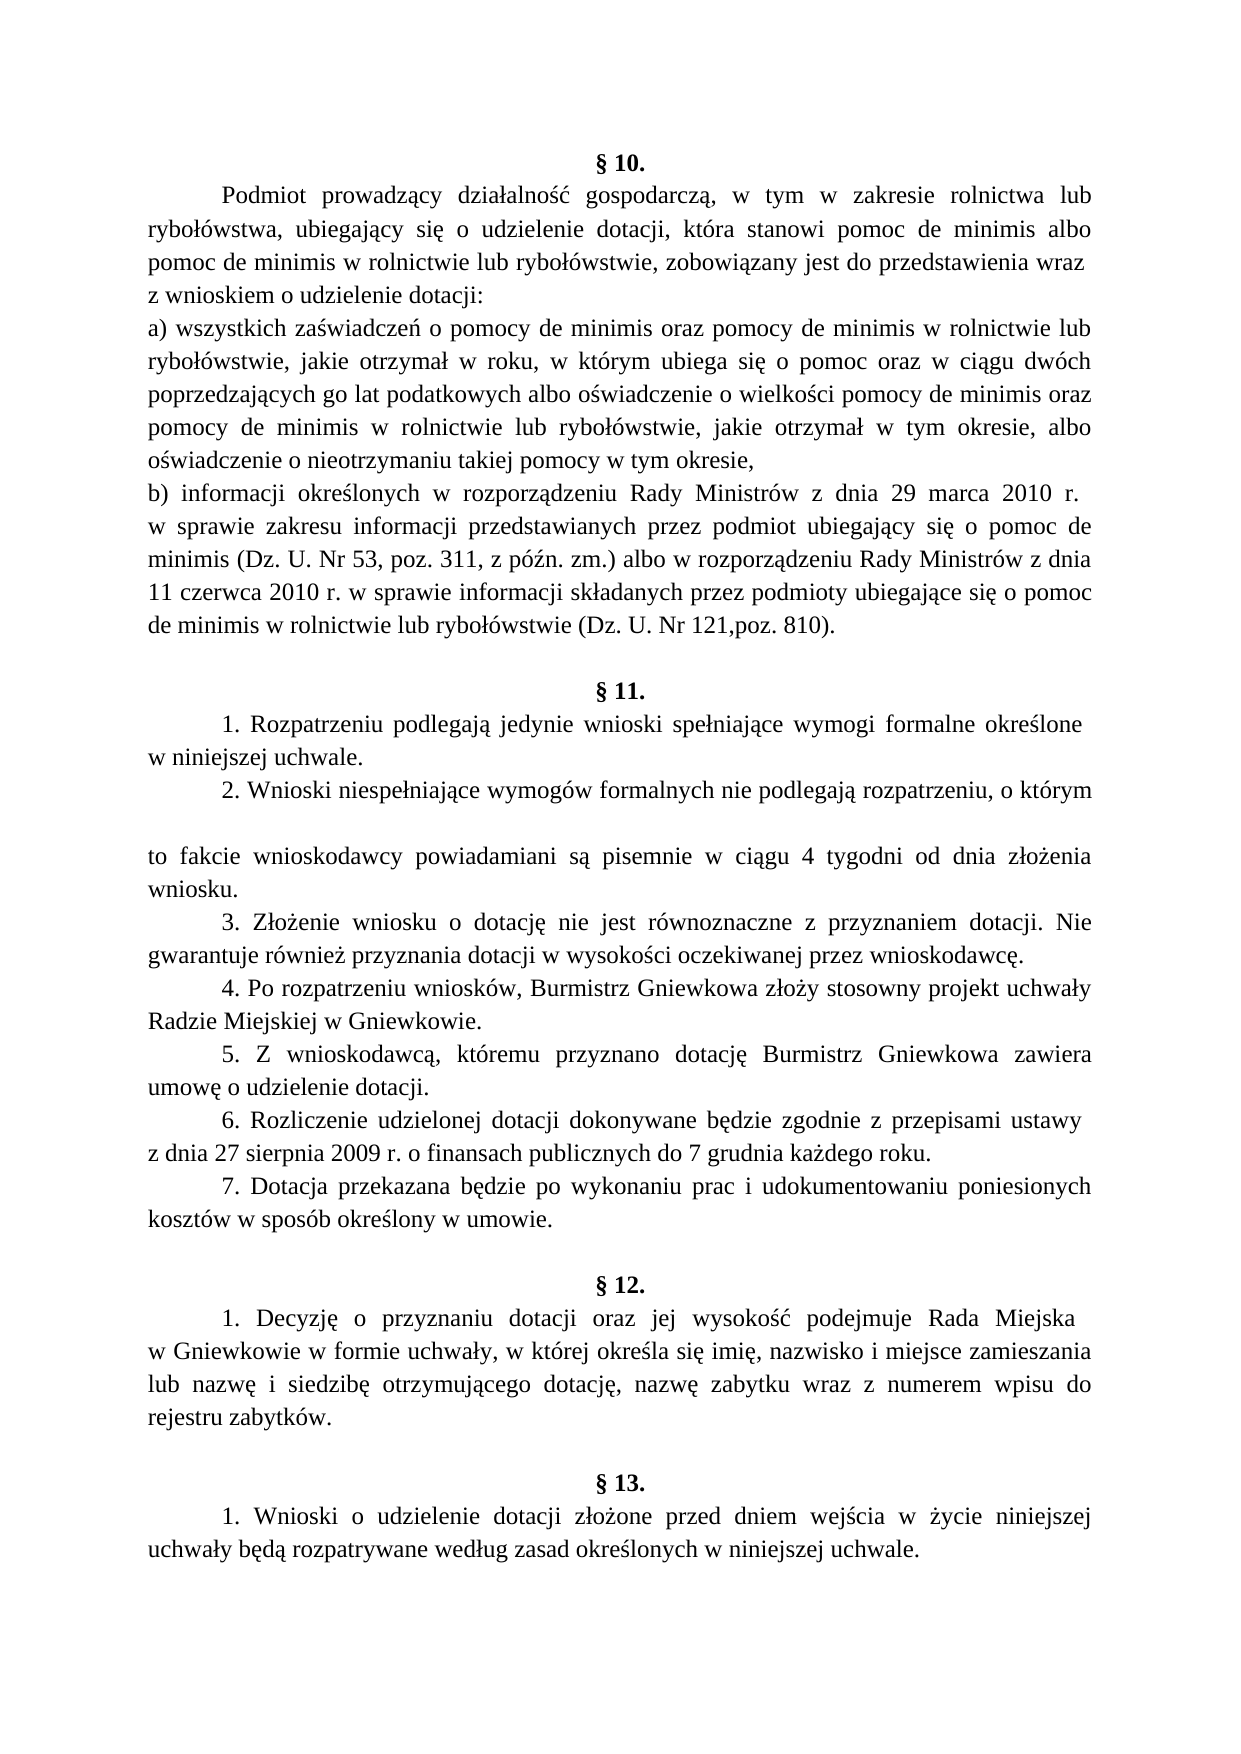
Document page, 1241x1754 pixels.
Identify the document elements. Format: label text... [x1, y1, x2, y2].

text a) wszystkich zaświadczeń o pomocy de minimis oraz pomocy de minimis w rolnictwie lub rybołówstwie, jakie otrzymał w roku, w którym ubiega się o pomoc oraz w ciągu dwóch poprzedzających go lat podatkowych albo oświadczenie o wielkości pomocy de minimis oraz pomocy de minimis w rolnictwie lub rybołówstwie, jakie otrzymał w tym okresie, albo oświadczenie o nieotrzymaniu takiej pomocy w tym okresie, [148, 313, 1093, 473]
text Podmiot prowadzący działalność gospodarczą, w tym w zakresie rolnictwa lub rybołówstwa, ubiegający się o udzielenie dotacji, która stanowi pomoc de minimis albo pomoc de minimis w rolnictwie lub rybołówstwie, zobowiązany jest do przedstawienia wraz z wnioskiem o udzielenie dotacji: [148, 181, 1093, 308]
text § 10. [148, 148, 1093, 176]
text 5. Z wnioskodawcą, któremu przyznano dotację Burmistrz Gniewkowa zawiera umowę o udzielenie dotacji. [148, 1039, 1093, 1101]
text 2. Wnioski niespełniające wymogów formalnych nie podlegają rozpatrzeniu, o którym to fakcie wnioskodawcy powiadamiani są pisemnie w ciągu 4 tygodni od dnia złożenia wniosku. [148, 775, 1093, 903]
text § 11. [148, 676, 1093, 705]
text 1. Rozpatrzeniu podlegają jedynie wnioski spełniające wymogi formalne określone w niniejszej uchwale. [148, 709, 1093, 771]
text 7. Dotacja przekazana będzie po wykonaniu prac i udokumentowaniu poniesionych kosztów w sposób określony w umowie. [148, 1171, 1093, 1233]
text 6. Rozliczenie udzielonej dotacji dokonywane będzie zgodnie z przepisami ustawy z dnia 27 sierpnia 2009 r. o finansach publicznych do 7 grudnia każdego roku. [148, 1105, 1093, 1167]
text § 12. [148, 1270, 1093, 1299]
text § 13. [148, 1468, 1093, 1497]
text 4. Po rozpatrzeniu wniosków, Burmistrz Gniewkowa złoży stosowny projekt uchwały Radzie Miejskiej w Gniewkowie. [148, 973, 1093, 1035]
text 1. Wnioski o udzielenie dotacji złożone przed dniem wejścia w życie niniejszej uchwały będą rozpatrywane według zasad określonych w niniejszej uchwale. [148, 1501, 1093, 1563]
text 3. Złożenie wniosku o dotację nie jest równoznaczne z przyznaniem dotacji. Nie gwarantuje również przyznania dotacji w wysokości oczekiwanej przez wnioskodawcę. [148, 907, 1093, 969]
text b) informacji określonych w rozporządzeniu Rady Ministrów z dnia 29 marca 2010 r. w sprawie zakresu informacji przedstawianych przez podmiot ubiegający się o pomoc de minimis (Dz. U. Nr 53, poz. 311, z późn. zm.) albo w rozporządzeniu Rady Ministrów z dnia 11 czerwca 2010 r. w sprawie informacji składanych przez podmioty ubiegające się o pomoc de minimis w rolnictwie lub rybołówstwie (Dz. U. Nr 121,poz. 810). [148, 478, 1093, 639]
text 1. Decyzję o przyznaniu dotacji oraz jej wysokość podejmuje Rada Miejska w Gniewkowie w formie uchwały, w której określa się imię, nazwisko i miejsce zamieszania lub nazwę i siedzibę otrzymującego dotację, nazwę zabytku wraz z numerem wpisu do rejestru zabytków. [148, 1303, 1093, 1431]
